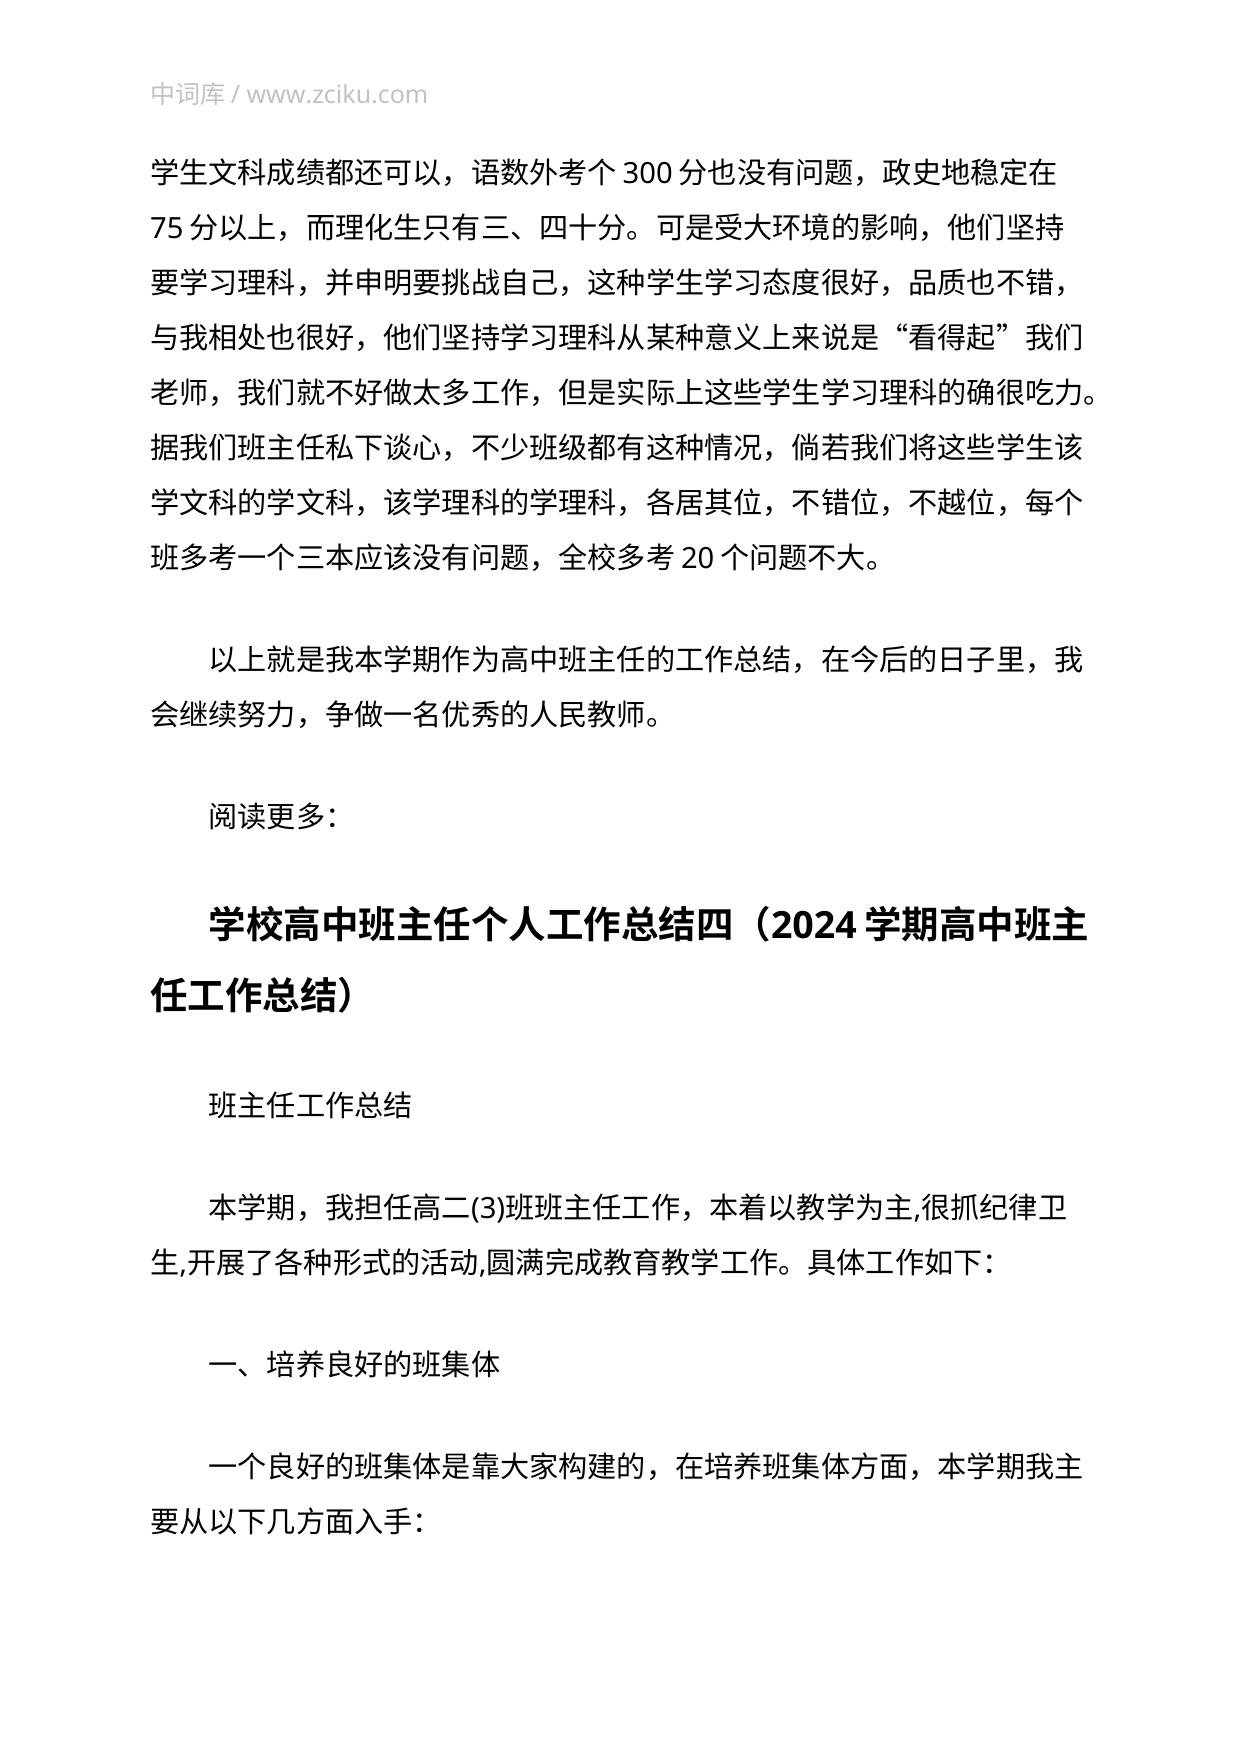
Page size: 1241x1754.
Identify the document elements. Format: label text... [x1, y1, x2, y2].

text 一个良好的班集体是靠大家构建的，在培养班集体方面，本学期我主要从以下几方面入手： [150, 1443, 1090, 1541]
text 本学期，我担任高二(3)班班主任工作，本着以教学为主,很抓纪律卫生,开展了各种形式的活动,圆满完成教育教学工作。具体工作如下： [150, 1185, 1090, 1282]
text 学校高中班主任个人工作总结四（2024学期高中班主任工作总结） [150, 895, 1090, 1020]
text 班主任工作总结 [150, 1083, 1090, 1125]
text 以上就是我本学期作为高中班主任的工作总结，在今后的日子里，我会继续努力，争做一名优秀的人民教师。 [150, 636, 1090, 734]
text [150, 150, 1090, 577]
text 一、培养良好的班集体 [150, 1342, 1090, 1384]
text 阅读更多： [150, 793, 1090, 835]
